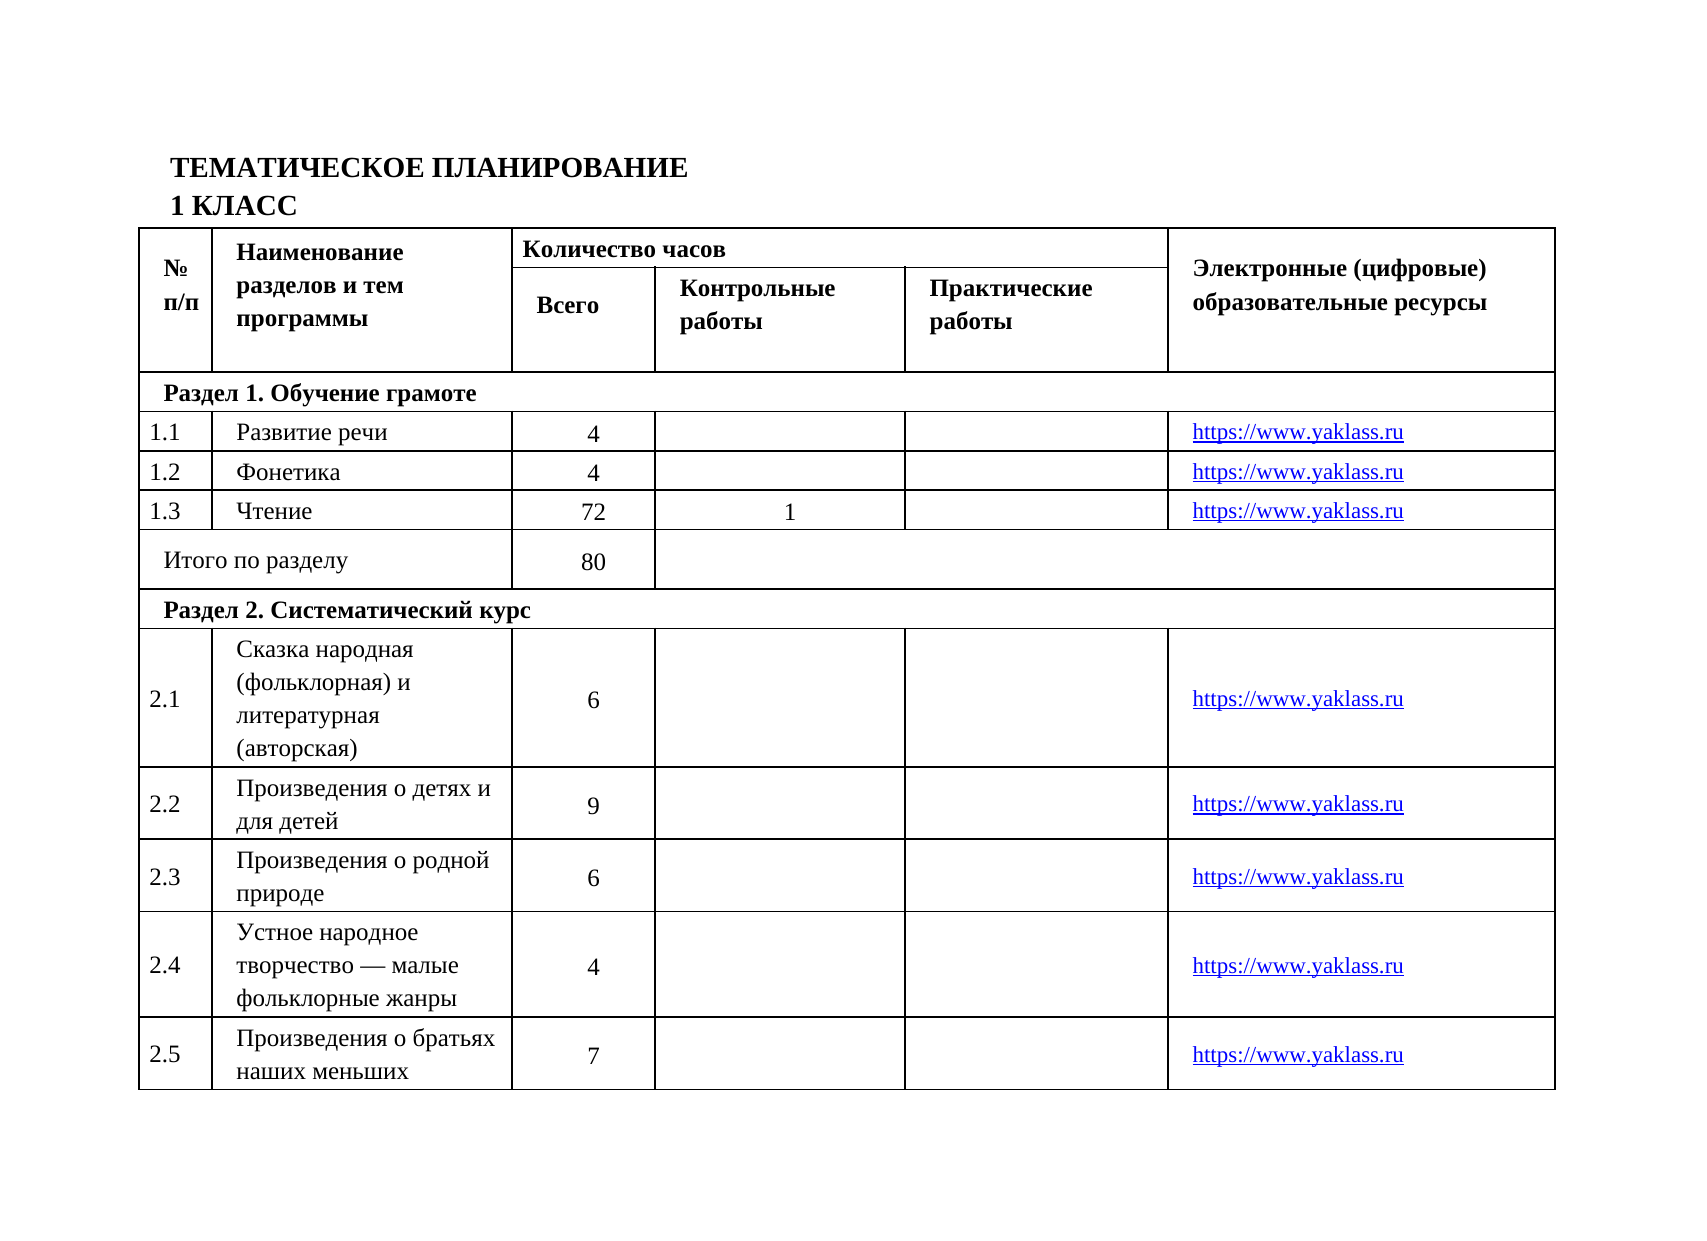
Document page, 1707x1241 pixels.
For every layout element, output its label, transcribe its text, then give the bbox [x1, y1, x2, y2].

table_cell 2.1 [140, 629, 211, 766]
table_cell Контрольные работы [656, 268, 904, 371]
table_cell Сказка народная (фольклорная) и литературная (авторская) [213, 629, 511, 766]
table_cell Развитие речи [213, 412, 511, 450]
table_cell https://www.yaklass.ru [1169, 840, 1554, 911]
table_cell https://www.yaklass.ru [1169, 629, 1554, 766]
table_cell Произведения о братьях наших меньших [213, 1018, 511, 1088]
table_cell 1.1 [140, 412, 211, 450]
table_header Наименование разделов и тем программы [213, 229, 511, 371]
table_header Количество часов [513, 229, 1167, 266]
text 1 КЛАСС [162, 188, 1557, 222]
table_cell Произведения о родной природе [213, 840, 511, 911]
table_cell 6 [513, 840, 654, 911]
table_cell 4 [513, 412, 654, 450]
table_cell [656, 452, 904, 489]
table_cell 80 [513, 530, 654, 588]
table_cell https://www.yaklass.ru [1169, 491, 1554, 529]
table_cell [906, 840, 1167, 911]
table_cell [656, 530, 1554, 588]
table_cell 2.3 [140, 840, 211, 911]
table_cell https://www.yaklass.ru [1169, 452, 1554, 489]
table_cell 7 [513, 1018, 654, 1088]
table_header № п/п [140, 229, 211, 371]
table_cell [656, 412, 904, 450]
table_cell [656, 768, 904, 838]
table_cell [906, 412, 1167, 450]
table_cell [906, 452, 1167, 489]
table_cell [656, 1018, 904, 1088]
table_cell [906, 491, 1167, 529]
table_cell https://www.yaklass.ru [1169, 412, 1554, 450]
table_cell [656, 629, 904, 766]
table_cell https://www.yaklass.ru [1169, 912, 1554, 1016]
table_cell Произведения о детях и для детей [213, 768, 511, 838]
table_cell 2.4 [140, 912, 211, 1016]
table_cell 2.5 [140, 1018, 211, 1088]
table_cell 2.2 [140, 768, 211, 838]
table_cell 4 [513, 452, 654, 489]
table_cell Практические работы [906, 268, 1167, 371]
table_cell [906, 1018, 1167, 1088]
table_cell [656, 840, 904, 911]
table_cell 1 [656, 491, 904, 529]
table_cell [906, 629, 1167, 766]
table_header Электронные (цифровые) образовательные ресурсы [1169, 229, 1554, 371]
table_cell https://www.yaklass.ru [1169, 768, 1554, 838]
table_cell [906, 768, 1167, 838]
table_cell [656, 912, 904, 1016]
table_cell Устное народное творчество — малые фольклорные жанры [213, 912, 511, 1016]
table_cell 4 [513, 912, 654, 1016]
table_cell https://www.yaklass.ru [1169, 1018, 1554, 1088]
table_cell Всего [513, 268, 654, 371]
table_cell 6 [513, 629, 654, 766]
table_cell Раздел 1. Обучение грамоте [140, 373, 1554, 411]
table_cell 72 [513, 491, 654, 529]
table_cell 1.3 [140, 491, 211, 529]
table_cell Чтение [213, 491, 511, 529]
table_cell Итого по разделу [140, 530, 511, 588]
table_cell 9 [513, 768, 654, 838]
table_cell Фонетика [213, 452, 511, 489]
table_cell 1.2 [140, 452, 211, 489]
text ТЕМАТИЧЕСКОЕ ПЛАНИРОВАНИЕ [162, 150, 1557, 183]
table_cell [906, 912, 1167, 1016]
table_cell Раздел 2. Систематический курс [140, 590, 1554, 627]
